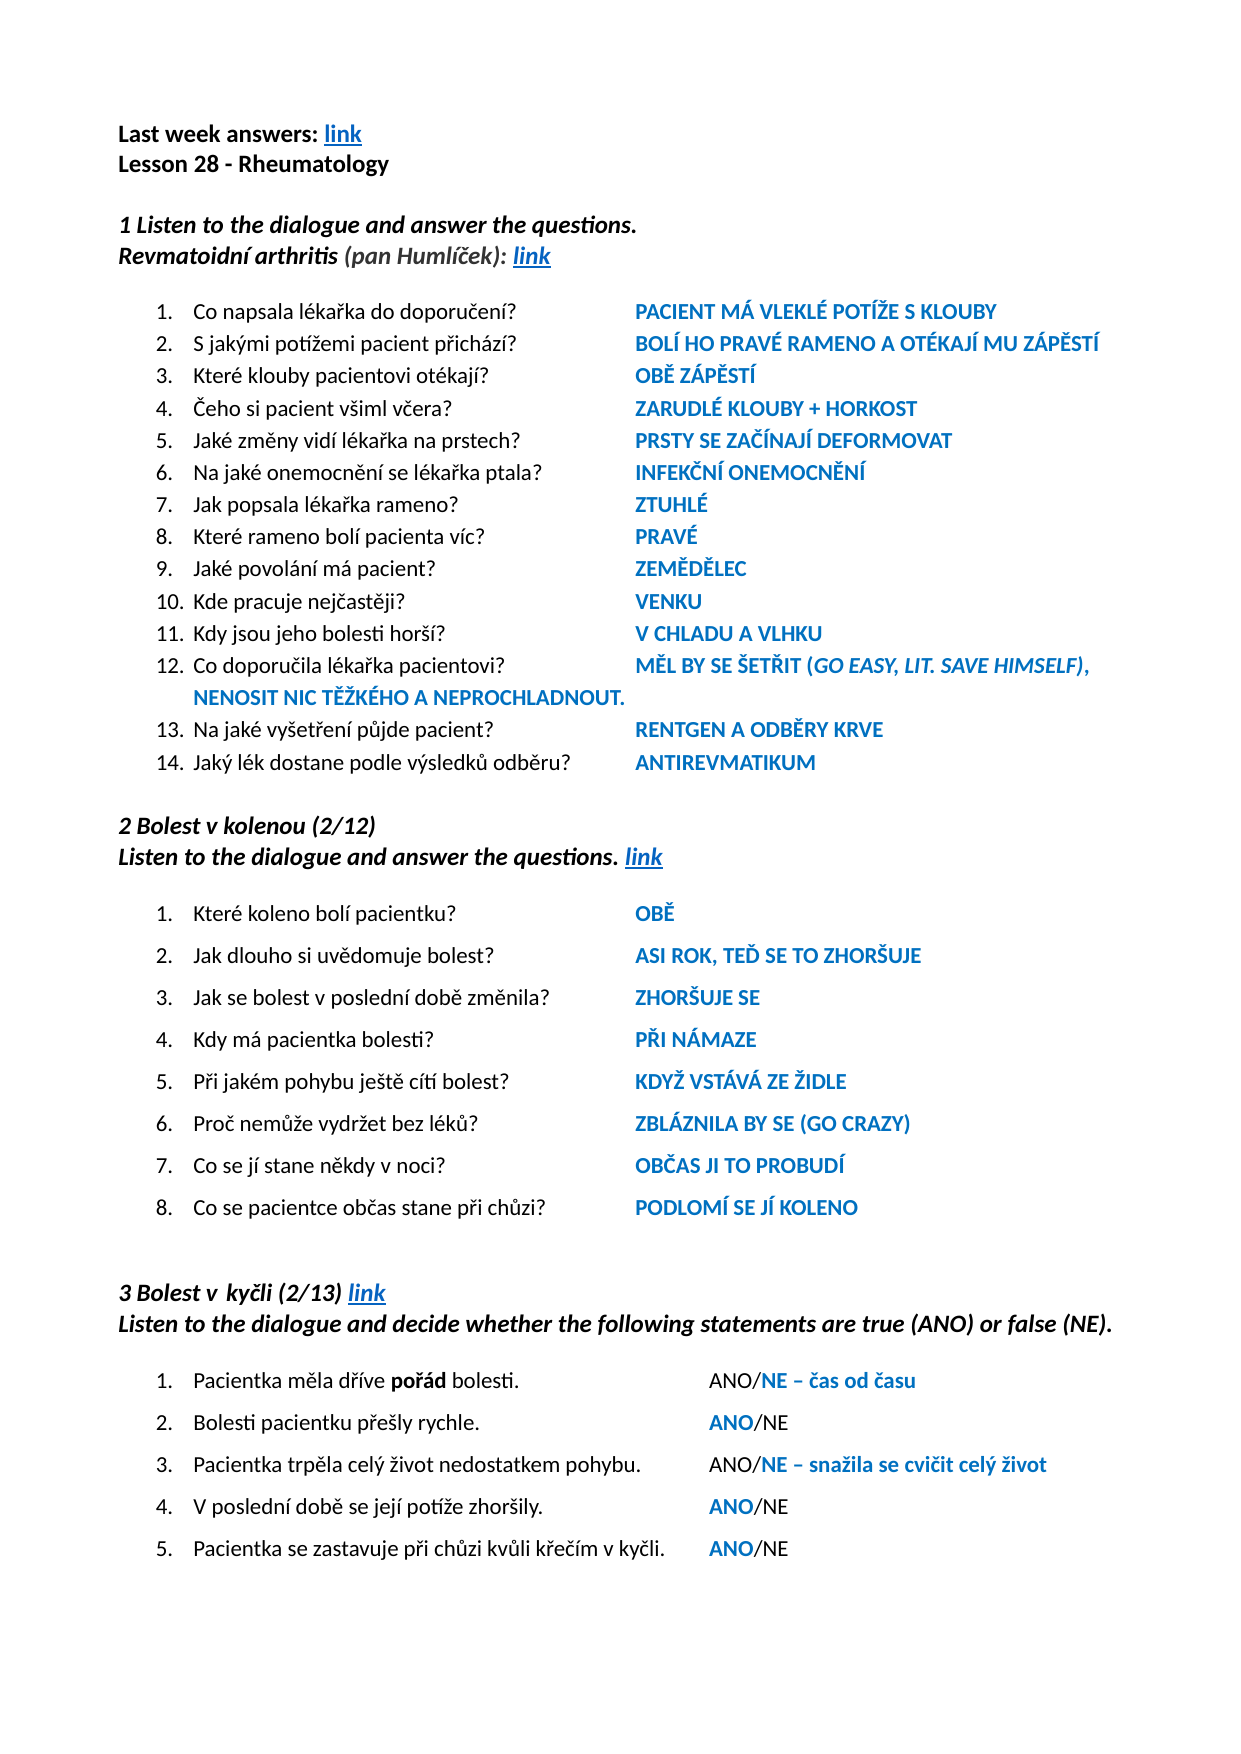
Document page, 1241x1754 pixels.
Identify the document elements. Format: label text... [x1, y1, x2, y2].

text 1 Listen to the dialogue and answer the questions. Revmatoidní arthritis (pan Humlíček): link [118, 210, 1122, 271]
list V poslední době se její potíže zhoršily. ANO/NE [156, 1492, 1122, 1520]
list Kdy jsou jeho bolesti horší? v chladu a vlhku [156, 619, 1122, 647]
text 2 Bolest v kolenou (2/12) [118, 810, 1122, 841]
list Na jaké onemocnění se lékařka ptala? infekční onemocnění [156, 458, 1122, 486]
list Co se pacientce občas stane při chůzi? podlomí se jí koleno [156, 1193, 1122, 1221]
text Lesson 28 - Rheumatology [118, 149, 1122, 179]
list Na jaké vyšetření půjde pacient? rentgen a odběry krve [156, 716, 1122, 743]
list Jaký lék dostane podle výsledků odběru? antirevmatikum [156, 748, 1122, 776]
list Pacientka se zastavuje při chůzi kvůli křečím v kyčli. ANO/NE [156, 1534, 1122, 1562]
list Pacientka měla dříve pořád bolesti. ANO/NE – čas od času [156, 1366, 1122, 1394]
list Proč nemůže vydržet bez léků? zbláznila by se (go crazy) [156, 1109, 1122, 1137]
list Při jakém pohybu ještě cítí bolest? když vstává ze židle [156, 1067, 1122, 1095]
text 3 Bolest v kyčli (2/13) link [118, 1277, 1122, 1308]
list Co doporučila lékařka pacientovi? měl by se šetřit (go easy, lit. save himself), nenosit nic těžkého a neprochladnout. [156, 651, 1122, 711]
list S jakými potížemi pacient přichází? bolí ho pravé rameno a otékají mu zápěstí [156, 329, 1122, 357]
list Jak dlouho si uvědomuje bolest? asi rok, teď se to zhoršuje [156, 941, 1122, 969]
list Kde pracuje nejčastěji? venku [156, 587, 1122, 615]
list Čeho si pacient všiml včera? zarudlé klouby + horkost [156, 394, 1122, 422]
list Jaké změny vidí lékařka na prstech? prsty se začínají deformovat [156, 426, 1122, 454]
list Pacientka trpěla celý život nedostatkem pohybu. ANO/NE – snažila se cvičit celý život [156, 1450, 1122, 1478]
list Které koleno bolí pacientku? obě [156, 899, 1122, 927]
text Listen to the dialogue and decide whether the following statements are true (ANO) or false (NE). [118, 1308, 1122, 1338]
list Jaké povolání má pacient? zemědělec [156, 554, 1122, 583]
list Bolesti pacientku přešly rychle. ANO/NE [156, 1408, 1122, 1436]
text Listen to the dialogue and answer the questions. link [118, 841, 1122, 871]
list Kdy má pacientka bolesti? při námaze [156, 1025, 1122, 1053]
text Last week answers: link [118, 118, 1122, 149]
list Jak se bolest v poslední době změnila? zhoršuje se [156, 983, 1122, 1011]
list Které rameno bolí pacienta víc? pravé [156, 522, 1122, 550]
list Co napsala lékařka do doporučení? pacient má vleklé potíže s klouby [156, 297, 1122, 325]
list Co se jí stane někdy v noci? občas ji to probudí [156, 1151, 1122, 1179]
list Které klouby pacientovi otékají? obě zápěstí [156, 361, 1122, 389]
list Jak popsala lékařka rameno? ztuhlé [156, 490, 1122, 518]
